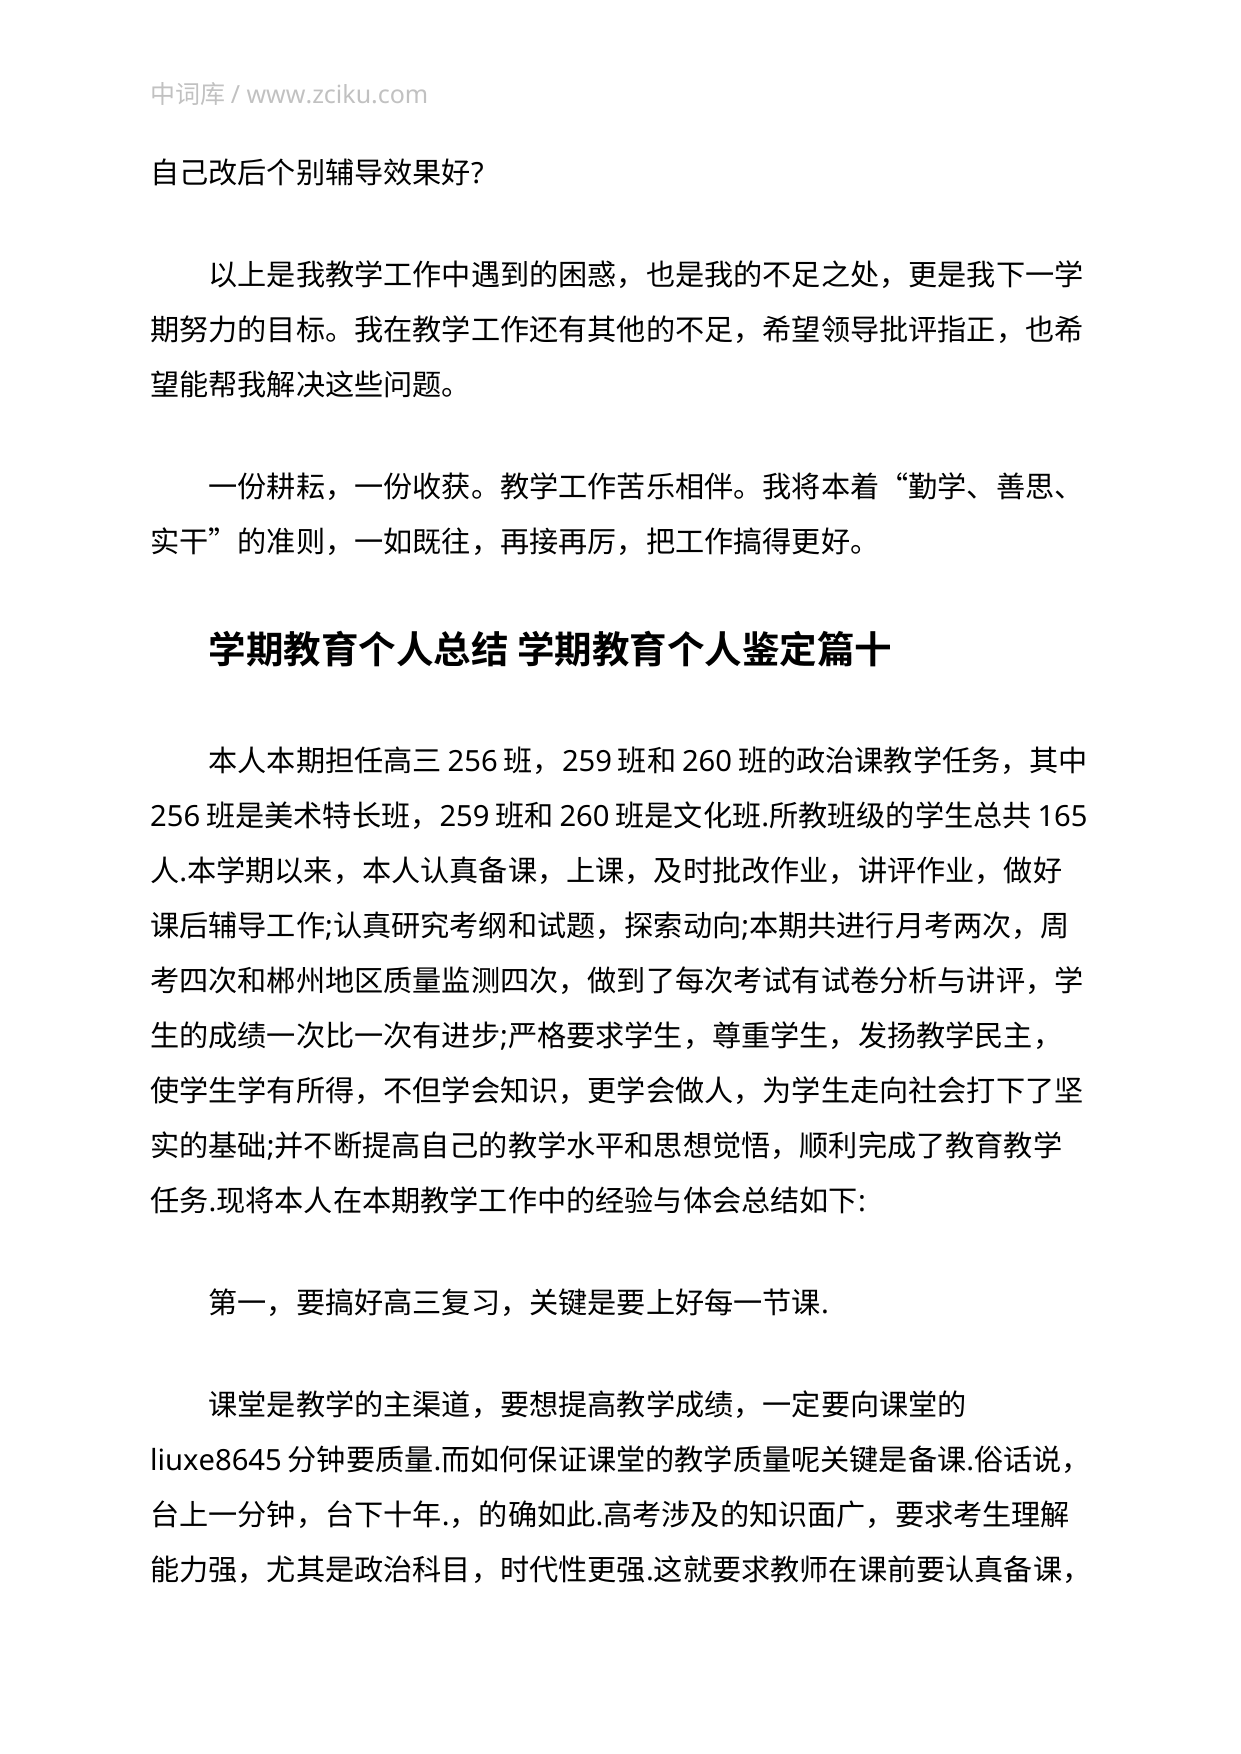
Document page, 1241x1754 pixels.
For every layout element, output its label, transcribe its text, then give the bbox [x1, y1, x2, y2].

text 本人本期担任高三256班，259班和260班的政治课教学任务，其中256班是美术特长班，259班和260班是文化班.所教班级的学生总共165人.本学期以来，本人认真备课，上课，及时批改作业，讲评作业，做好课后辅导工作;认真研究考纲和试题，探索动向;本期共进行月考两次，周考四次和郴州地区质量监测四次，做到了每次考试有试卷分析与讲评，学生的成绩一次比一次有进步;严格要求学生，尊重学生，发扬教学民主，使学生学有所得，不但学会知识，更学会做人，为学生走向社会打下了坚实的基础;并不断提高自己的教学水平和思想觉悟，顺利完成了教育教学任务.现将本人在本期教学工作中的经验与体会总结如下: [150, 738, 1090, 1220]
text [150, 1381, 1090, 1589]
text 第一，要搞好高三复习，关键是要上好每一节课. [150, 1279, 1090, 1322]
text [150, 150, 1090, 192]
text 学期教育个人总结 学期教育个人鉴定篇十 [150, 620, 1090, 674]
text 以上是我教学工作中遇到的困惑，也是我的不足之处，更是我下一学期努力的目标。我在教学工作还有其他的不足，希望领导批评指正，也希望能帮我解决这些问题。 [150, 252, 1090, 404]
text 一份耕耘，一份收获。教学工作苦乐相伴。我将本着“勤学、善思、实干”的准则，一如既往，再接再厉，把工作搞得更好。 [150, 463, 1090, 561]
